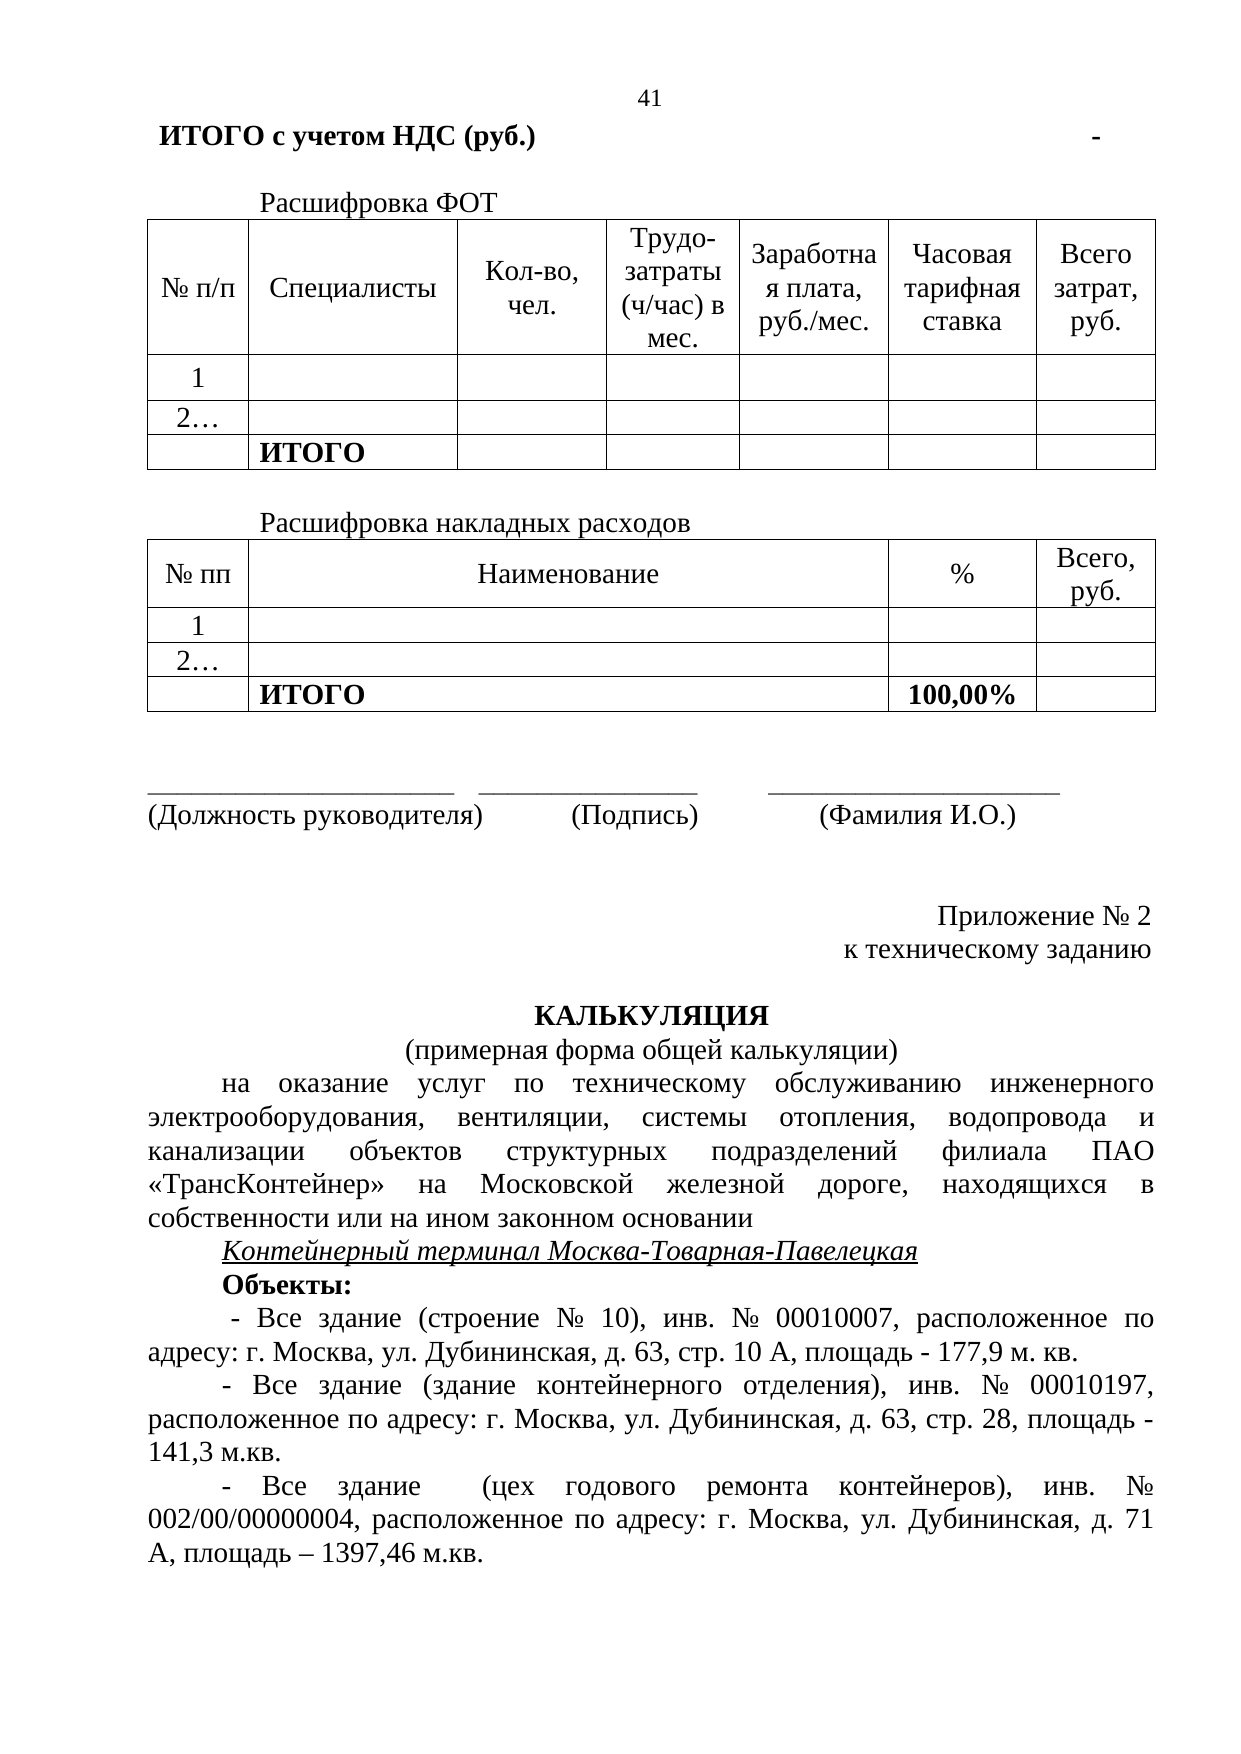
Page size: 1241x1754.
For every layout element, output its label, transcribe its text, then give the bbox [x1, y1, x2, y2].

text (Должность руководителя) (Подпись) (Фамилия И.О.) [148, 797, 1152, 831]
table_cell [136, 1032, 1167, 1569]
subtitle _____________________ _______________ ____________________ [148, 764, 1152, 797]
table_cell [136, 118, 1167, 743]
list к техническому заданию [148, 931, 1152, 965]
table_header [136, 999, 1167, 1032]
list Приложение № 2 [148, 898, 1152, 931]
